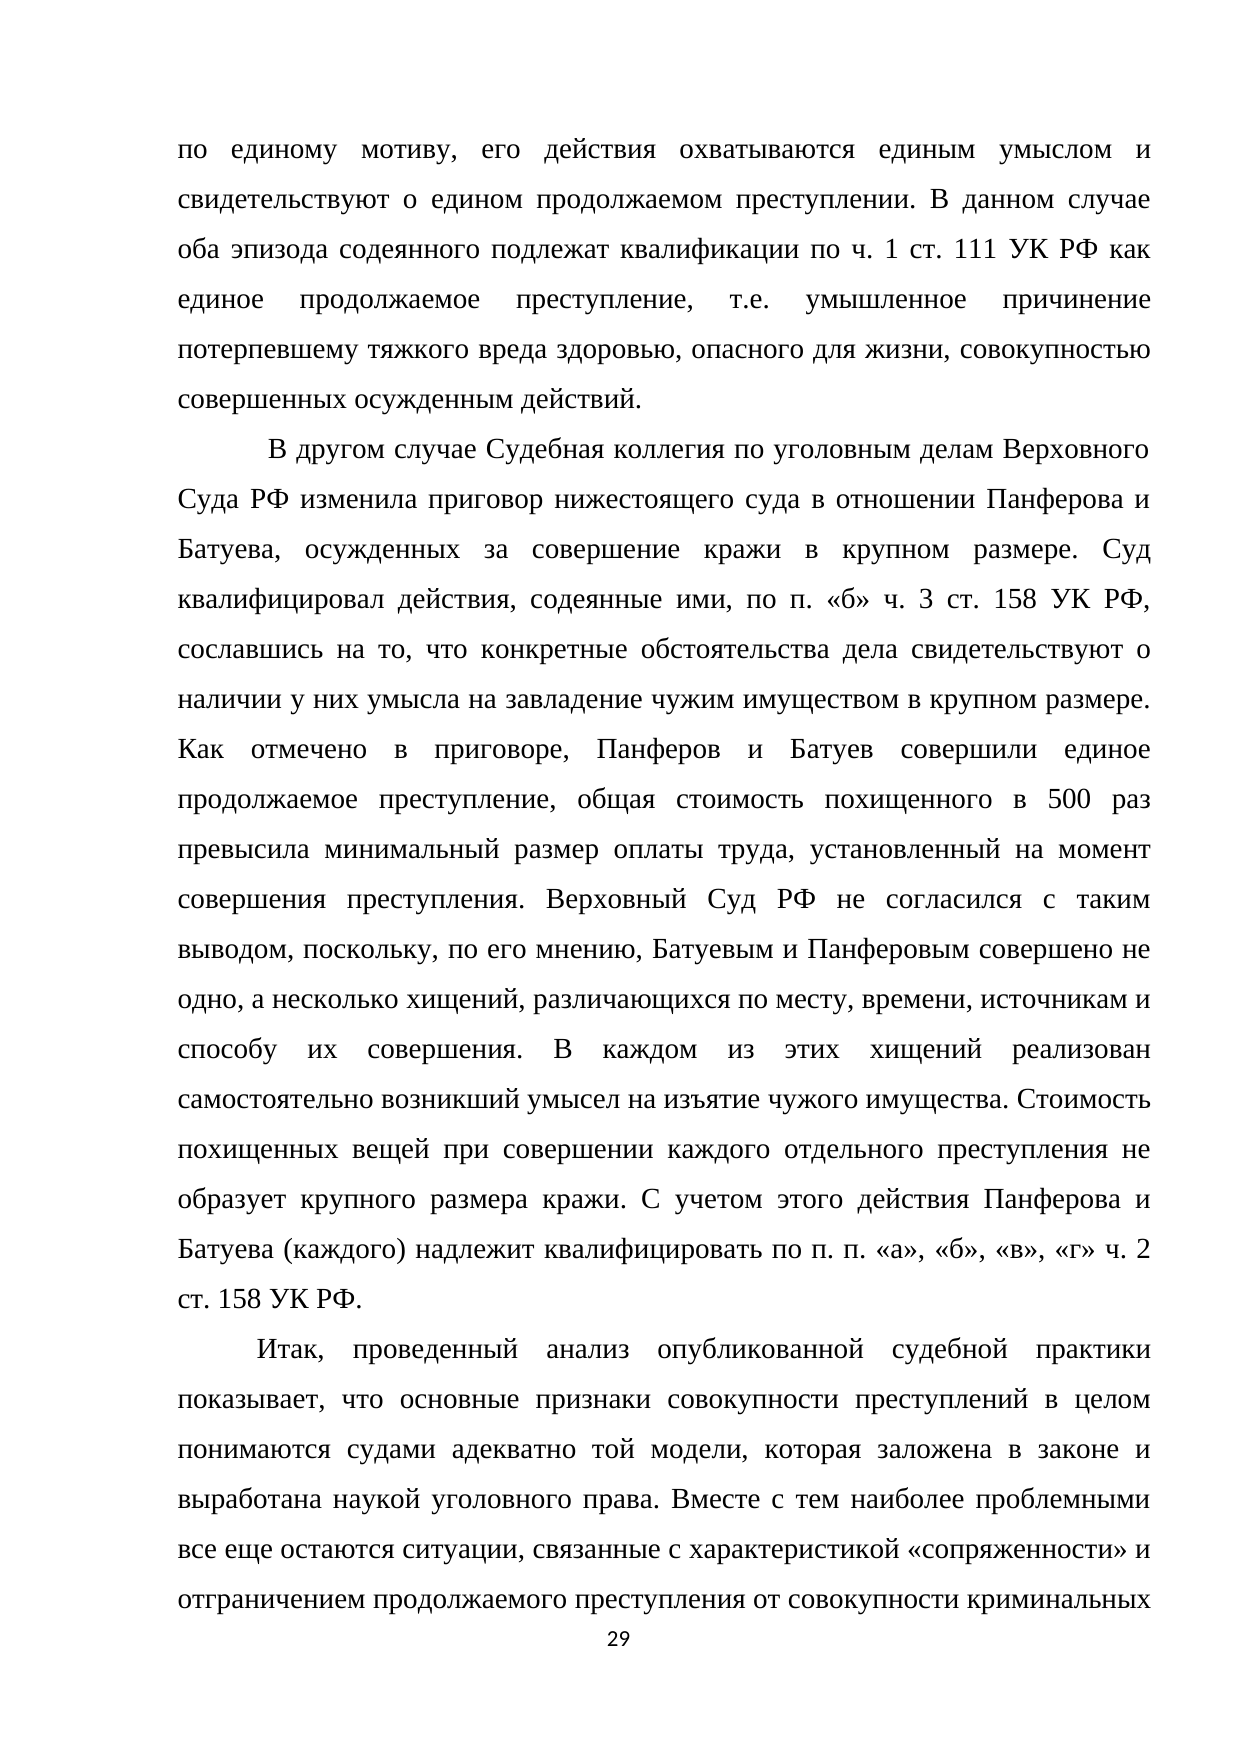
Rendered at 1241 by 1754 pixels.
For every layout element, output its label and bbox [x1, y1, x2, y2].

text [177, 1318, 1152, 1618]
text [177, 118, 1152, 1318]
